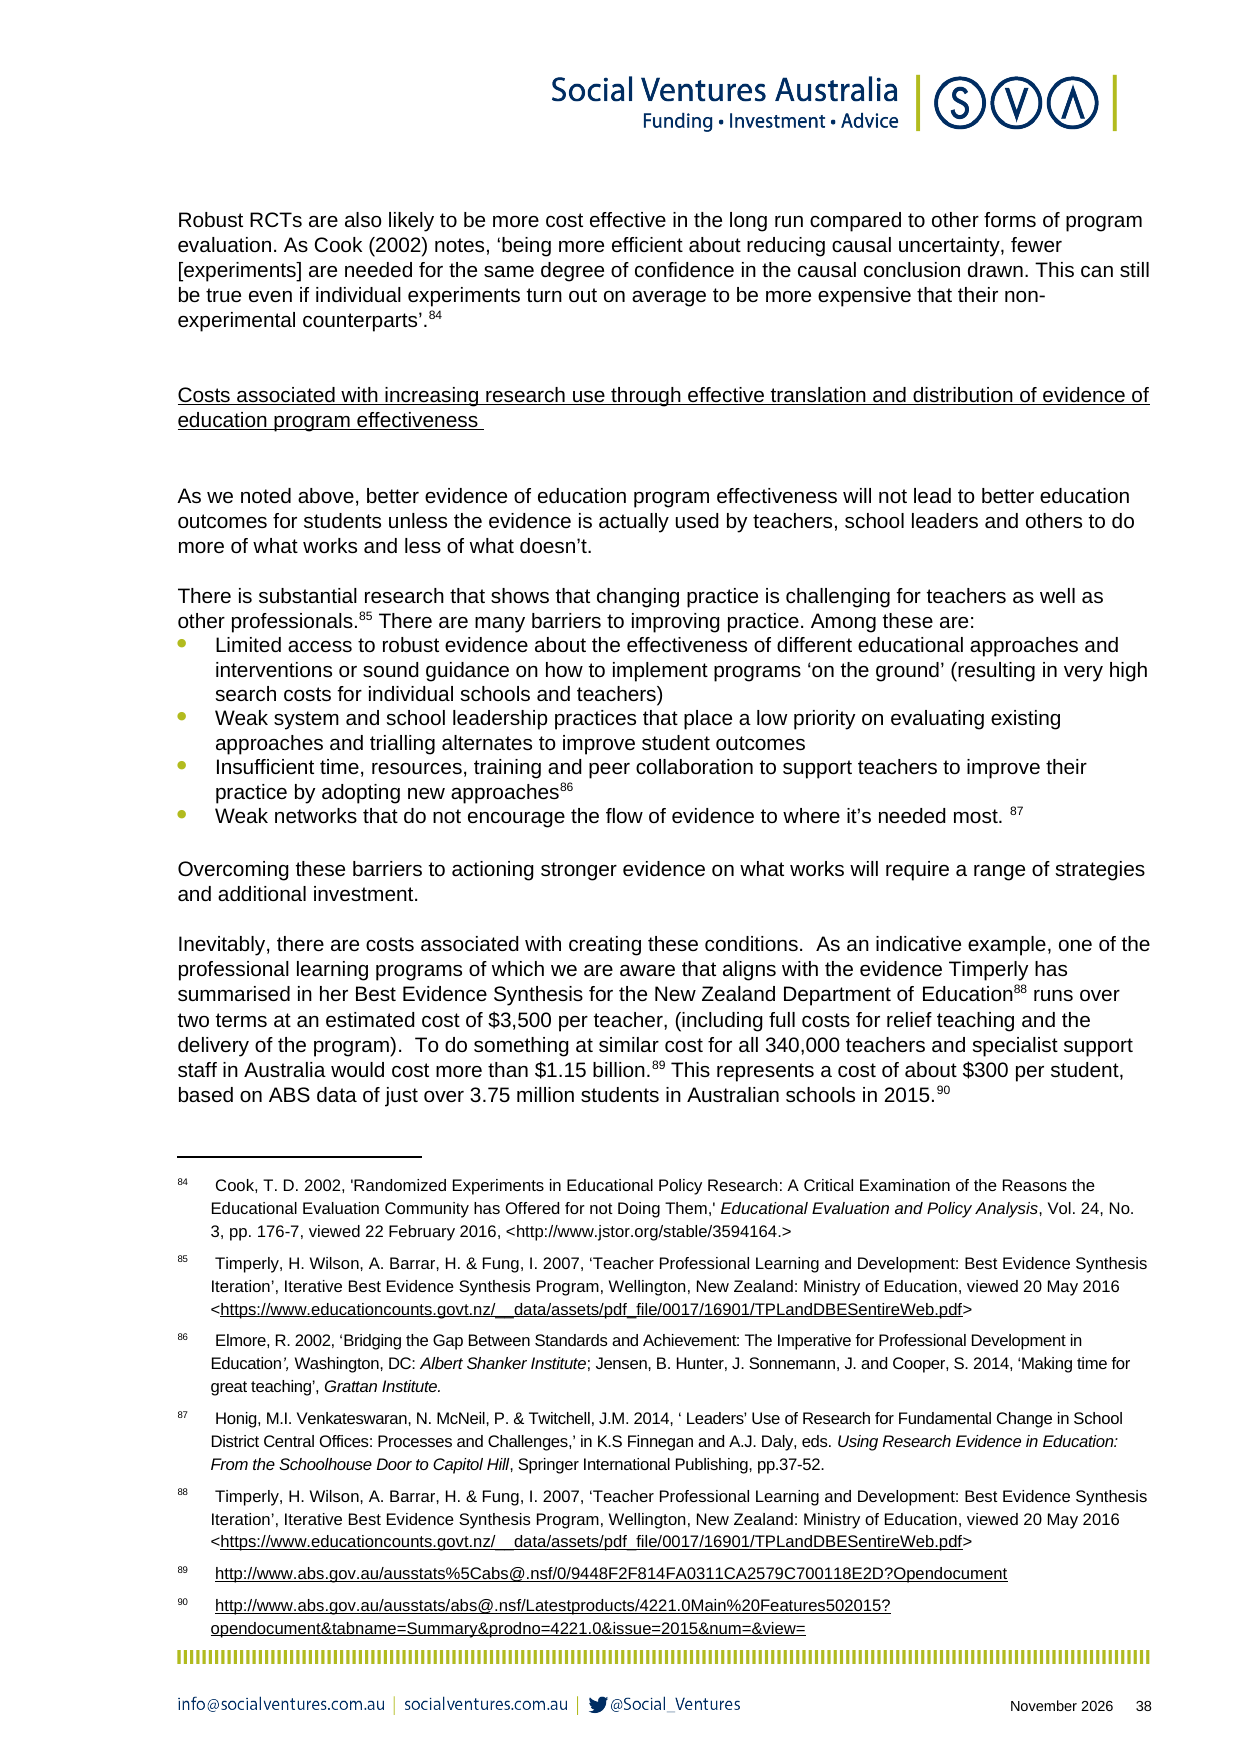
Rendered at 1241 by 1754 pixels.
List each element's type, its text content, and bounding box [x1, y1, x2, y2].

list Weak system and school leadership practices that place a low priority on evaluating existing approaches and trialling alternates to improve student outcomes [177, 706, 1152, 755]
picture [177, 1690, 746, 1715]
picture [177, 1650, 1152, 1664]
list Limited access to robust evidence about the effectiveness of different educational approaches and interventions or sound guidance on how to implement programs ‘on the ground’ (resulting in very high search costs for individual schools and teachers) [177, 633, 1152, 706]
list Insufficient time, resources, training and peer collaboration to support teachers to improve their practice by adopting new approaches [177, 755, 1152, 804]
text As we noted above, better evidence of education program effectiveness will not lead to better education outcomes for students unless the evidence is actually used by teachers, school leaders and others to do more of what works and less of what doesn’t. [177, 483, 1152, 558]
list Weak networks that do not encourage the flow of evidence to where it’s needed most. [177, 804, 1152, 829]
text Costs associated with increasing research use through effective translation and distribution of evidence of education program effectiveness [177, 382, 1152, 432]
text Inevitably, there are costs associated with creating these conditions. As an indicative example, one of the professional learning programs of which we are aware that aligns with the evidence Timperly has summarised in her Best Evidence Synthesis for the New Zealand Department of Education runs over two terms at an estimated cost of $3,500 per teacher, (including full costs for relief teaching and the delivery of the program). To do something at similar cost for all 340,000 teachers and specialist support staff in Australia would cost more than $1.15 billion. This represents a cost of about $300 per student, based on ABS data of just over 3.75 million students in Australian schools in 2015. [177, 930, 1152, 1107]
text Robust RCTs are also likely to be more cost effective in the long run compared to other forms of program evaluation. As Cook (2002) notes, ‘being more efficient about reducing causal uncertainty, fewer [experiments] are needed for the same degree of confidence in the causal conclusion drawn. This can still be true even if individual experiments turn out on average to be more expensive that their non-experimental counterparts’. [177, 207, 1152, 332]
picture [542, 64, 1123, 134]
text There is substantial research that shows that changing practice is challenging for teachers as well as other professionals. There are many barriers to improving practice. Among these are: [177, 583, 1152, 633]
text Overcoming these barriers to actioning stronger evidence on what works will require a range of strategies and additional investment. [177, 855, 1152, 905]
